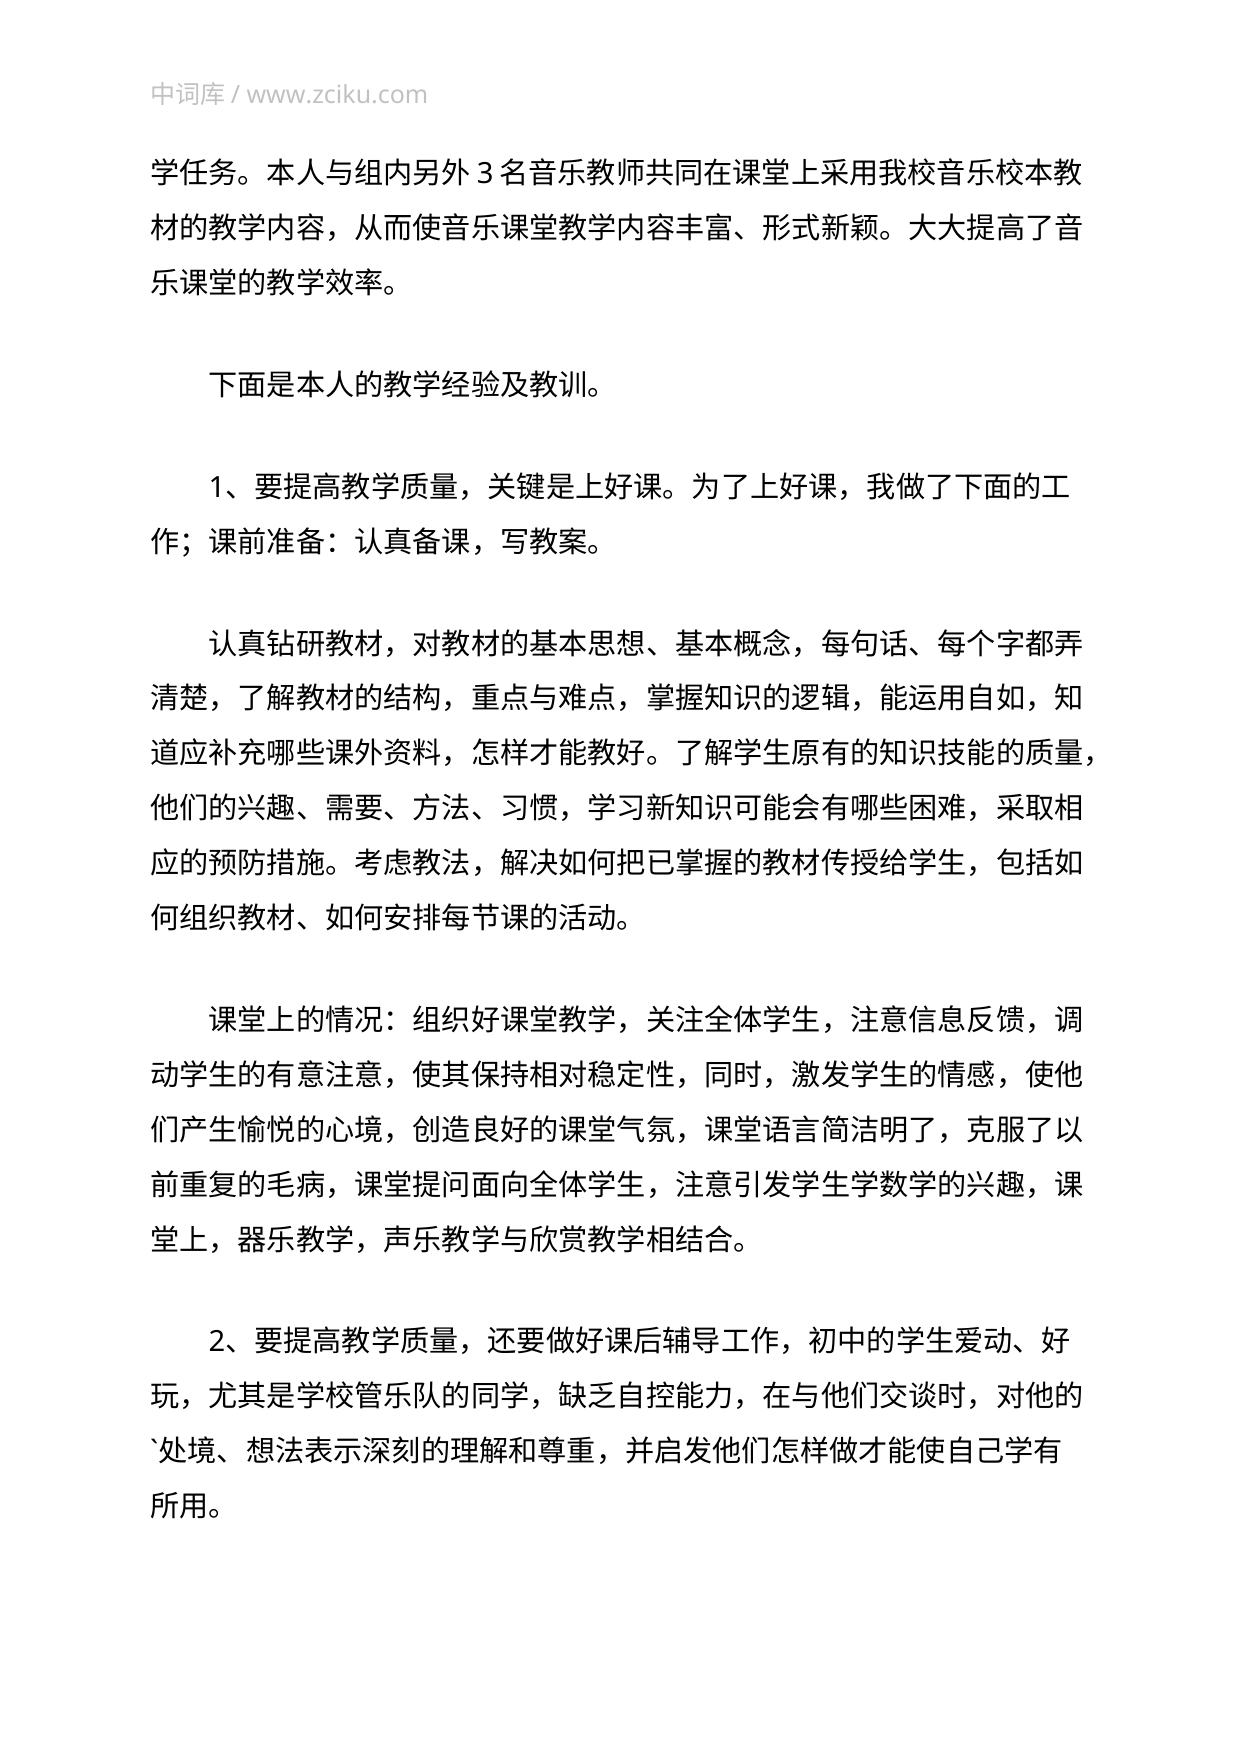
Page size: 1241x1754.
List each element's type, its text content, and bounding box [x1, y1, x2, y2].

text 2、要提高教学质量，还要做好课后辅导工作，初中的学生爱动、好玩，尤其是学校管乐队的同学，缺乏自控能力，在与他们交谈时，对他的`处境、想法表示深刻的理解和尊重，并启发他们怎样做才能使自己学有所用。 [150, 1318, 1090, 1525]
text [150, 150, 1090, 302]
text 下面是本人的教学经验及教训。 [150, 362, 1090, 404]
text 课堂上的情况：组织好课堂教学，关注全体学生，注意信息反馈，调动学生的有意注意，使其保持相对稳定性，同时，激发学生的情感，使他们产生愉悦的心境，创造良好的课堂气氛，课堂语言简洁明了，克服了以前重复的毛病，课堂提问面向全体学生，注意引发学生学数学的兴趣，课堂上，器乐教学，声乐教学与欣赏教学相结合。 [150, 996, 1090, 1258]
text 1、要提高教学质量，关键是上好课。为了上好课，我做了下面的工作；课前准备：认真备课，写教案。 [150, 463, 1090, 561]
text 认真钻研教材，对教材的基本思想、基本概念，每句话、每个字都弄清楚，了解教材的结构，重点与难点，掌握知识的逻辑，能运用自如，知道应补充哪些课外资料，怎样才能教好。了解学生原有的知识技能的质量，他们的兴趣、需要、方法、习惯，学习新知识可能会有哪些困难，采取相应的预防措施。考虑教法，解决如何把已掌握的教材传授给学生，包括如何组织教材、如何安排每节课的活动。 [150, 620, 1090, 937]
